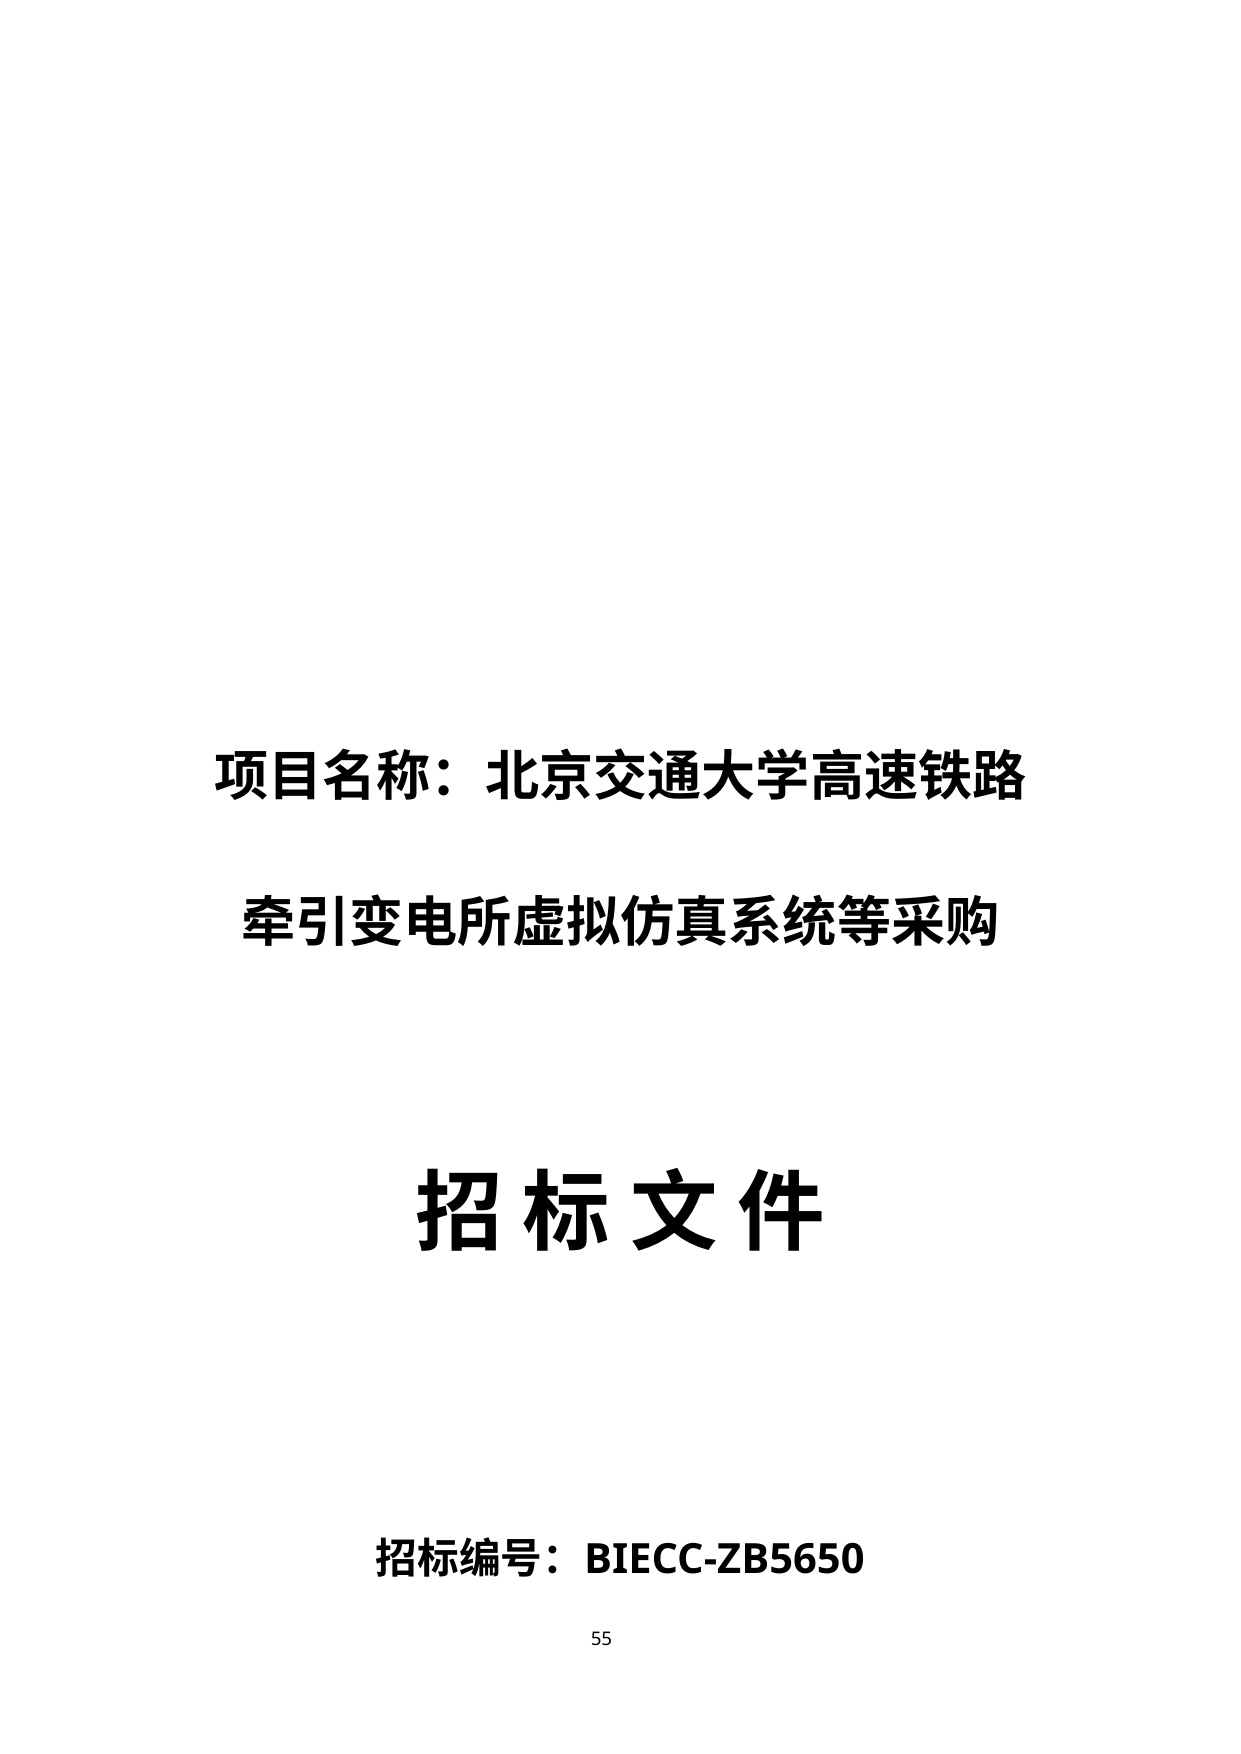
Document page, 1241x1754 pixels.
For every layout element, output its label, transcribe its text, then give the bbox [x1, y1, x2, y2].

text 招 标 文 件 [187, 1140, 1053, 1270]
text 项目名称：北京交通大学高速铁路牵引变电所虚拟仿真系统等采购 [187, 723, 1053, 967]
text 招标编号：BIECC-ZB5650 [187, 1523, 1053, 1588]
